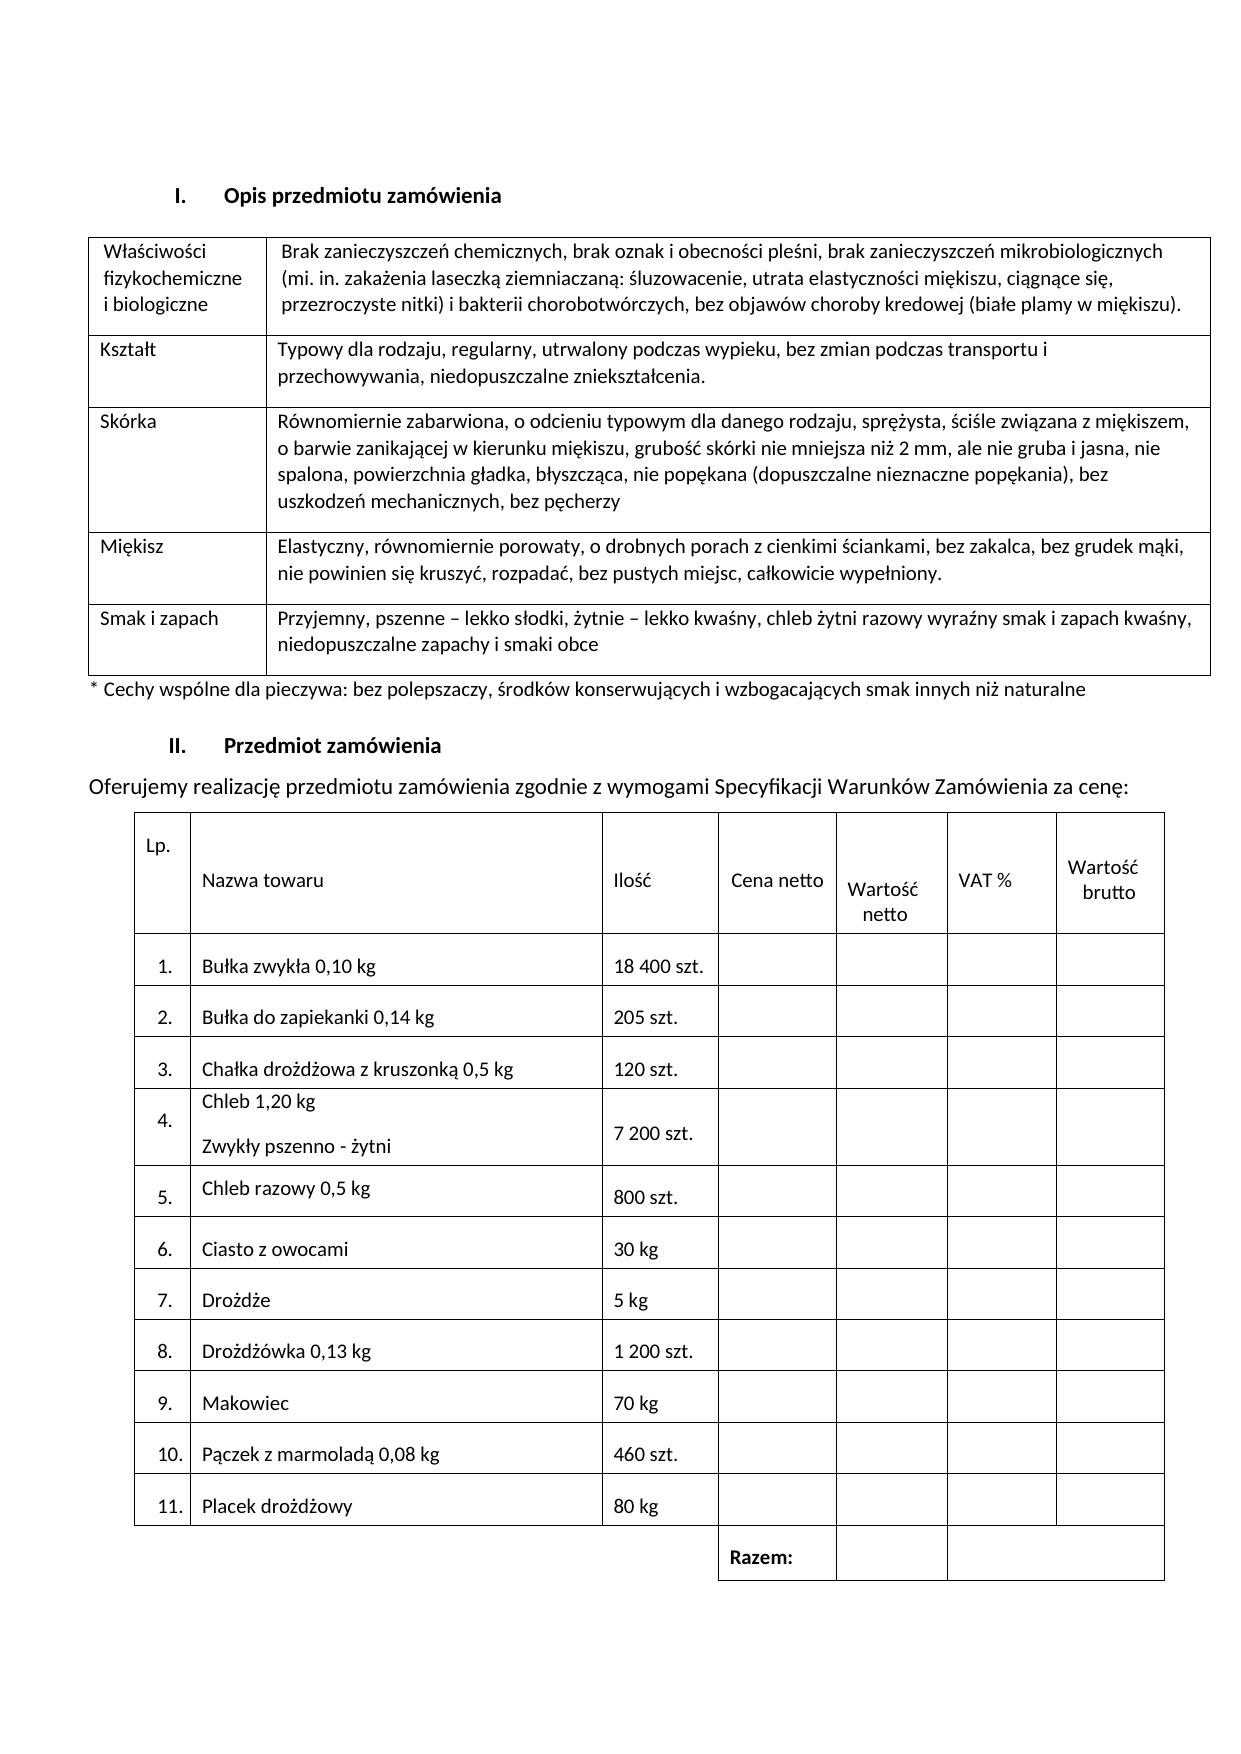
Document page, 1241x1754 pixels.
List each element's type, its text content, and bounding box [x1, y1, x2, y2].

table_cell Typowy dla rodzaju, regularny, utrwalony podczas wypieku, bez zmian podczas transportu i przechowywania, niedopuszczalne zniekształcenia. [267, 336, 1210, 407]
table_cell Ciasto z owocami [191, 1217, 602, 1267]
table_cell [948, 1474, 1056, 1525]
table_cell [719, 1089, 836, 1164]
table_cell 80 kg [603, 1474, 718, 1525]
table_cell [837, 1217, 947, 1267]
table_cell 7 200 szt. [603, 1089, 718, 1164]
table_header Nazwa towaru [191, 813, 602, 933]
table_cell [948, 1526, 1164, 1579]
table_cell [1057, 1089, 1164, 1164]
list Opis przedmiotu zamówienia [187, 181, 1152, 209]
table_cell [1057, 1320, 1164, 1370]
table_cell Chałka drożdżowa z kruszonką 0,5 kg [191, 1037, 602, 1088]
table_cell [837, 1269, 947, 1319]
table_cell [837, 986, 947, 1036]
table_cell [1057, 1217, 1164, 1267]
table_cell [948, 986, 1056, 1036]
table_cell 205 szt. [603, 986, 718, 1036]
table_cell 800 szt. [603, 1166, 718, 1216]
table_cell [948, 1166, 1056, 1216]
table_header Cena netto [719, 813, 836, 933]
table_cell Skórka [89, 408, 266, 532]
table_cell [837, 1474, 947, 1525]
table_cell [719, 1371, 836, 1422]
table_cell [1057, 986, 1164, 1036]
table_cell 30 kg [603, 1217, 718, 1267]
table_cell [1057, 1371, 1164, 1422]
table_cell [719, 1166, 836, 1216]
table_header Wartość netto [837, 813, 947, 933]
table_header Właściwości fizykochemiczne i biologiczne [89, 238, 266, 335]
table_cell Pączek z marmoladą 0,08 kg [191, 1423, 602, 1473]
table_header VAT % [948, 813, 1056, 933]
table_cell [837, 1526, 947, 1579]
list Przedmiot zamówienia [187, 731, 1152, 759]
table_cell Chleb razowy 0,5 kg [191, 1166, 602, 1216]
table_cell [719, 1423, 836, 1473]
table_cell [1057, 1423, 1164, 1473]
table_cell [135, 1320, 190, 1370]
table_cell Bułka zwykła 0,10 kg [191, 934, 602, 985]
table_cell [837, 1089, 947, 1164]
table_cell Miękisz [89, 533, 266, 604]
table_cell [837, 934, 947, 985]
table_cell [719, 1474, 836, 1525]
table_header Lp. [135, 813, 190, 933]
table_cell [135, 1269, 190, 1319]
table_cell 18 400 szt. [603, 934, 718, 985]
table_cell Elastyczny, równomiernie porowaty, o drobnych porach z cienkimi ściankami, bez zakalca, bez grudek mąki, nie powinien się kruszyć, rozpadać, bez pustych miejsc, całkowicie wypełniony. [267, 533, 1210, 604]
table_cell [719, 1269, 836, 1319]
table_cell [719, 986, 836, 1036]
table_cell [135, 1423, 190, 1473]
table_cell [948, 1089, 1056, 1164]
table_cell [1057, 1269, 1164, 1319]
table_cell Placek drożdżowy [191, 1474, 602, 1525]
table_cell [135, 1037, 190, 1088]
table_cell [135, 1089, 190, 1164]
table_cell [837, 1320, 947, 1370]
table_cell [948, 1423, 1056, 1473]
table_cell [837, 1037, 947, 1088]
table_header Brak zanieczyszczeń chemicznych, brak oznak i obecności pleśni, brak zanieczyszczeń mikrobiologicznych (mi. in. zakażenia laseczką ziemniaczaną: śluzowacenie, utrata elastyczności miękiszu, ciągnące się, przezroczyste nitki) i bakterii chorobotwórczych, bez objawów choroby kredowej (białe plamy w miękiszu). [267, 238, 1210, 335]
table_cell [135, 1217, 190, 1267]
table_cell [1057, 1166, 1164, 1216]
table_cell [837, 1423, 947, 1473]
table_cell [948, 1037, 1056, 1088]
list * Cechy wspólne dla pieczywa: bez polepszaczy, środków konserwujących i wzbogacających smak innych niż naturalne [89, 676, 1152, 702]
table_cell [135, 1371, 190, 1422]
table_cell 5 kg [603, 1269, 718, 1319]
table_cell [719, 1320, 836, 1370]
table_cell [719, 934, 836, 985]
table_cell [135, 986, 190, 1036]
text Oferujemy realizację przedmiotu zamówienia zgodnie z wymogami Specyfikacji Warunków Zamówienia za cenę: [89, 772, 1152, 800]
table_cell [1057, 934, 1164, 985]
table_cell [1057, 1037, 1164, 1088]
table_cell [135, 1166, 190, 1216]
table_cell 70 kg [603, 1371, 718, 1422]
table_header Ilość [603, 813, 718, 933]
table_cell Bułka do zapiekanki 0,14 kg [191, 986, 602, 1036]
table_cell [948, 1320, 1056, 1370]
table_cell 120 szt. [603, 1037, 718, 1088]
table_cell [719, 1037, 836, 1088]
table_cell Razem: [719, 1526, 836, 1579]
table_cell [1057, 1474, 1164, 1525]
table_cell Drożdżówka 0,13 kg [191, 1320, 602, 1370]
table_cell [135, 934, 190, 985]
table_cell Smak i zapach [89, 605, 266, 675]
table_cell 1 200 szt. [603, 1320, 718, 1370]
table_cell Drożdże [191, 1269, 602, 1319]
table_header Wartość brutto [1057, 813, 1164, 933]
table_cell [948, 1269, 1056, 1319]
table_cell Makowiec [191, 1371, 602, 1422]
table_cell [948, 1371, 1056, 1422]
table_cell [719, 1217, 836, 1267]
table_cell [837, 1371, 947, 1422]
table_cell [948, 934, 1056, 985]
table_cell Kształt [89, 336, 266, 407]
table_cell [837, 1166, 947, 1216]
table_cell Chleb 1,20 kg Zwykły pszenno - żytni [191, 1089, 602, 1164]
table_cell Równomiernie zabarwiona, o odcieniu typowym dla danego rodzaju, sprężysta, ściśle związana z miękiszem, o barwie zanikającej w kierunku miękiszu, grubość skórki nie mniejsza niż 2 mm, ale nie gruba i jasna, nie spalona, powierzchnia gładka, błyszcząca, nie popękana (dopuszczalne nieznaczne popękania), bez uszkodzeń mechanicznych, bez pęcherzy [267, 408, 1210, 532]
table_cell [135, 1474, 190, 1525]
table_cell Przyjemny, pszenne – lekko słodki, żytnie – lekko kwaśny, chleb żytni razowy wyraźny smak i zapach kwaśny, niedopuszczalne zapachy i smaki obce [267, 605, 1210, 675]
table_cell [948, 1217, 1056, 1267]
table_cell 460 szt. [603, 1423, 718, 1473]
